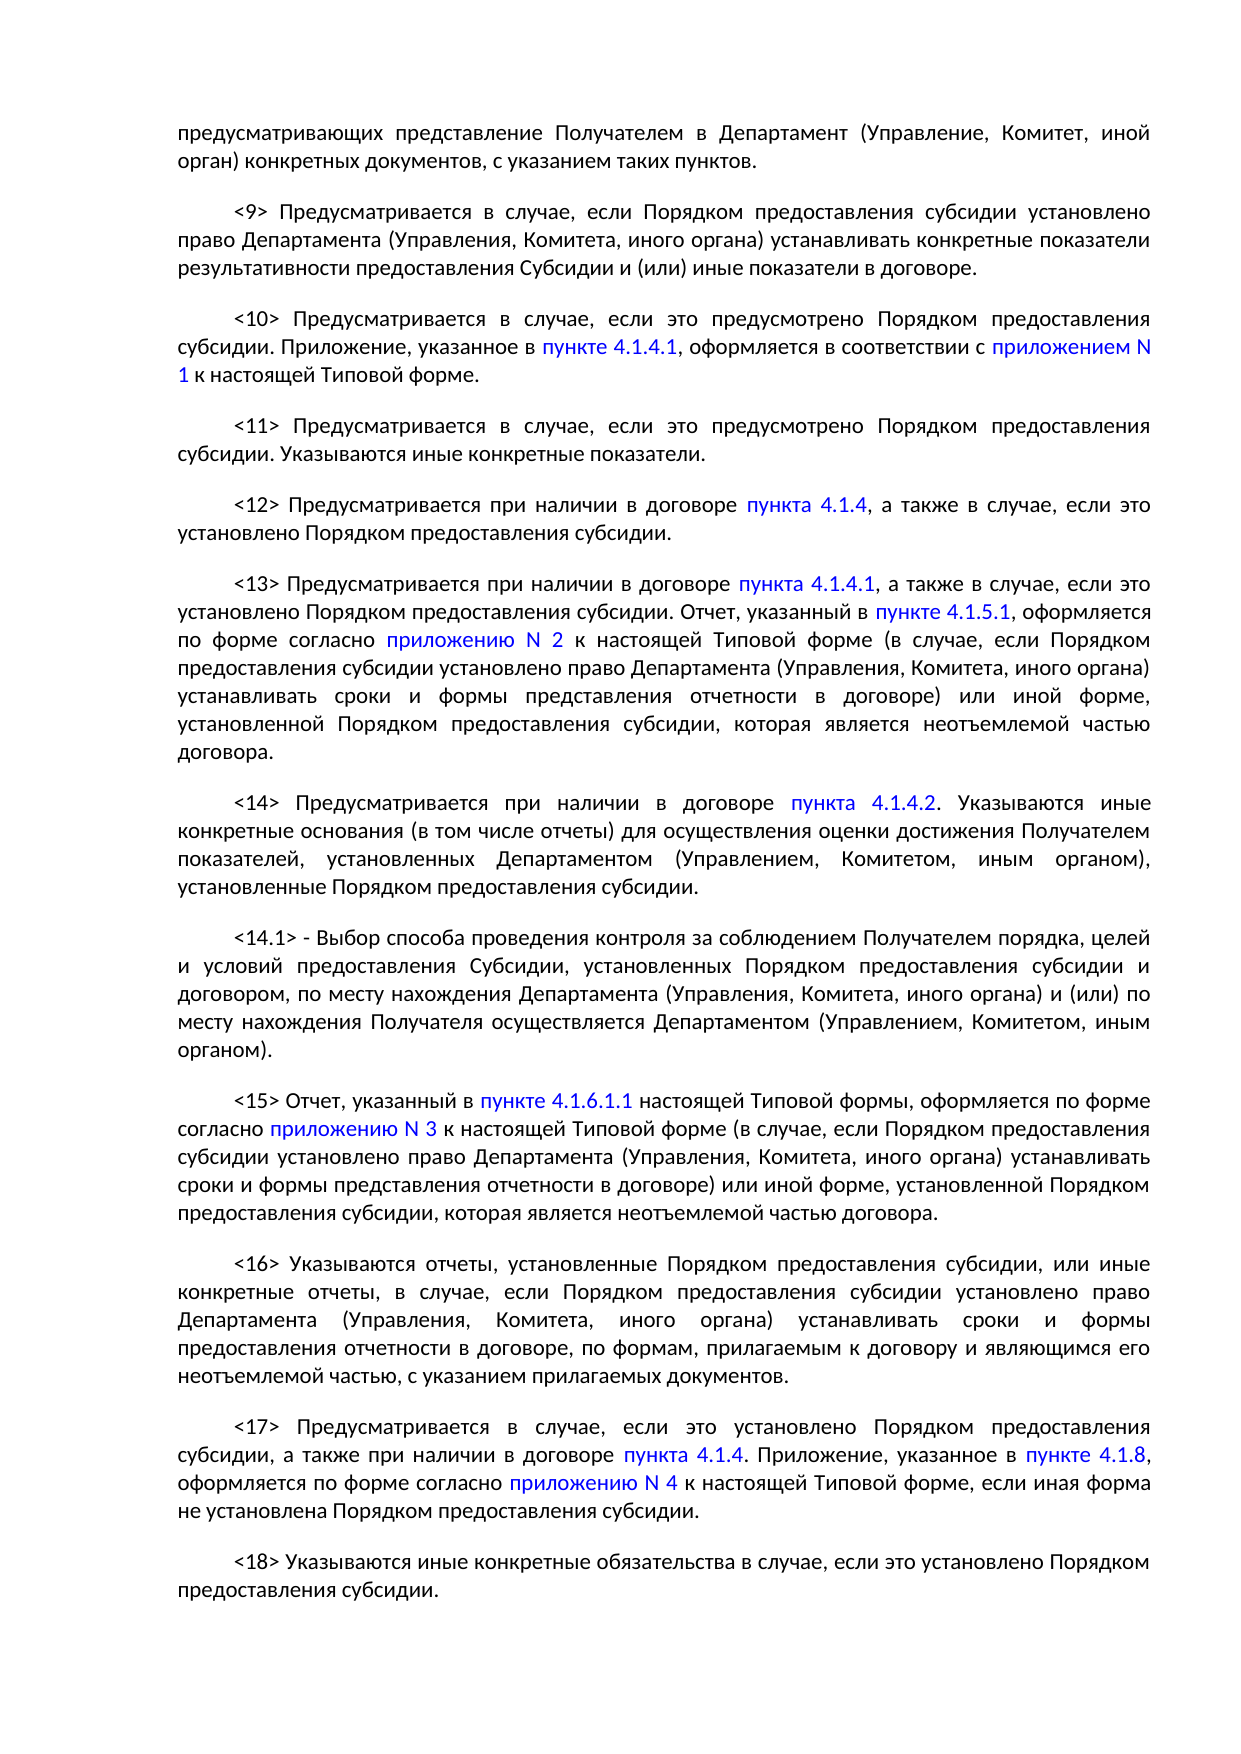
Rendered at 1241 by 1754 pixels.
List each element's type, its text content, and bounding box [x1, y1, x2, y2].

text <14> Предусматривается при наличии в договоре пункта 4.1.4.2. Указываются иные конкретные основания (в том числе отчеты) для осуществления оценки достижения Получателем показателей, установленных Департаментом (Управлением, Комитетом, иным органом), установленные Порядком предоставления субсидии. [177, 788, 1152, 900]
text <18> Указываются иные конкретные обязательства в случае, если это установлено Порядком предоставления субсидии. [177, 1547, 1152, 1603]
text <10> Предусматривается в случае, если это предусмотрено Порядком предоставления субсидии. Приложение, указанное в пункте 4.1.4.1, оформляется в соответствии с приложением N 1 к настоящей Типовой форме. [177, 304, 1152, 388]
text <13> Предусматривается при наличии в договоре пункта 4.1.4.1, а также в случае, если это установлено Порядком предоставления субсидии. Отчет, указанный в пункте 4.1.5.1, оформляется по форме согласно приложению N 2 к настоящей Типовой форме (в случае, если Порядком предоставления субсидии установлено право Департамента (Управления, Комитета, иного органа) устанавливать сроки и формы представления отчетности в договоре) или иной форме, установленной Порядком предоставления субсидии, которая является неотъемлемой частью договора. [177, 569, 1152, 765]
text <15> Отчет, указанный в пункте 4.1.6.1.1 настоящей Типовой формы, оформляется по форме согласно приложению N 3 к настоящей Типовой форме (в случае, если Порядком предоставления субсидии установлено право Департамента (Управления, Комитета, иного органа) устанавливать сроки и формы представления отчетности в договоре) или иной форме, установленной Порядком предоставления субсидии, которая является неотъемлемой частью договора. [177, 1086, 1152, 1226]
text <17> Предусматривается в случае, если это установлено Порядком предоставления субсидии, а также при наличии в договоре пункта 4.1.4. Приложение, указанное в пункте 4.1.8, оформляется по форме согласно приложению N 4 к настоящей Типовой форме, если иная форма не установлена Порядком предоставления субсидии. [177, 1412, 1152, 1524]
text <11> Предусматривается в случае, если это предусмотрено Порядком предоставления субсидии. Указываются иные конкретные показатели. [177, 411, 1152, 467]
text <9> Предусматривается в случае, если Порядком предоставления субсидии установлено право Департамента (Управления, Комитета, иного органа) устанавливать конкретные показатели результативности предоставления Субсидии и (или) иные показатели в договоре. [177, 197, 1152, 281]
text <14.1> - Выбор способа проведения контроля за соблюдением Получателем порядка, целей и условий предоставления Субсидии, установленных Порядком предоставления субсидии и договором, по месту нахождения Департамента (Управления, Комитета, иного органа) и (или) по месту нахождения Получателя осуществляется Департаментом (Управлением, Комитетом, иным органом). [177, 923, 1152, 1063]
text <12> Предусматривается при наличии в договоре пункта 4.1.4, а также в случае, если это установлено Порядком предоставления субсидии. [177, 490, 1152, 546]
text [177, 118, 1152, 174]
text <16> Указываются отчеты, установленные Порядком предоставления субсидии, или иные конкретные отчеты, в случае, если Порядком предоставления субсидии установлено право Департамента (Управления, Комитета, иного органа) устанавливать сроки и формы предоставления отчетности в договоре, по формам, прилагаемым к договору и являющимся его неотъемлемой частью, с указанием прилагаемых документов. [177, 1249, 1152, 1389]
